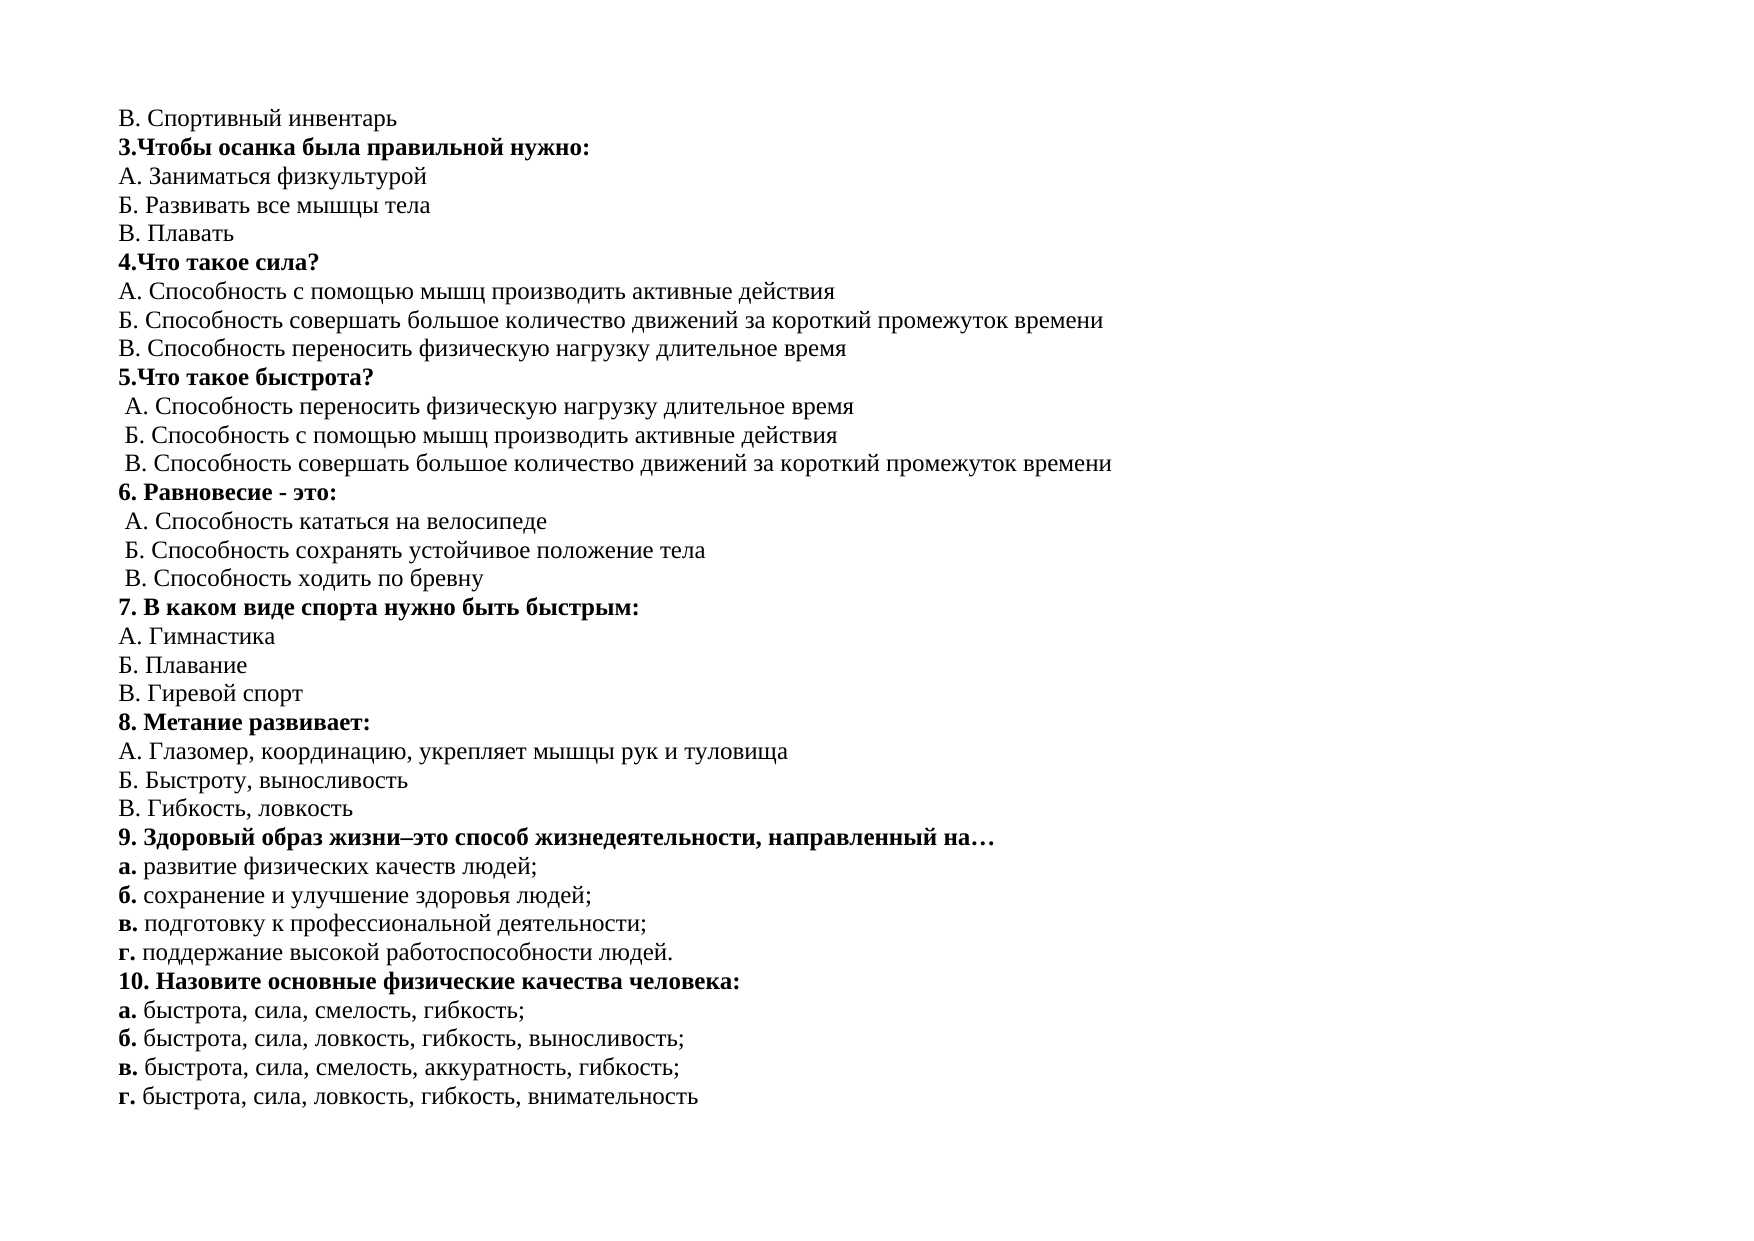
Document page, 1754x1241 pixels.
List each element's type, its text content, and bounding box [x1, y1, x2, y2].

text Б. Способность совершать большое количество движений за короткий промежуток времени [118, 305, 1636, 333]
text Б. Способность сохранять устойчивое положение тела [118, 535, 1636, 563]
text а. развитие физических качеств людей; [118, 851, 1636, 880]
text 7. В каком виде спорта нужно быть быстрым: [118, 592, 1636, 621]
text б. сохранение и улучшение здоровья людей; [118, 880, 1636, 908]
text а. быстрота, сила, смелость, гибкость; [118, 995, 1636, 1023]
text б. быстрота, сила, ловкость, гибкость, выносливость; [118, 1023, 1636, 1052]
text Б. Быстроту, выносливость [118, 765, 1636, 793]
text А. Способность переносить физическую нагрузку длительное время [118, 391, 1636, 420]
text 6. Равновесие - это: [118, 477, 1636, 506]
text В. Способность совершать большое количество движений за короткий промежуток времени [118, 448, 1636, 477]
text А. Способность кататься на велосипеде [118, 506, 1636, 535]
text А. Гимнастика [118, 621, 1636, 650]
text 8. Метание развивает: [118, 707, 1636, 736]
text Б. Плавание [118, 650, 1636, 678]
text 10. Назовите основные физические качества человека: [118, 966, 1636, 995]
text г. поддержание высокой работоспособности людей. [118, 937, 1636, 966]
text г. быстрота, сила, ловкость, гибкость, внимательность [118, 1081, 1636, 1110]
text Б. Развивать все мышцы тела [118, 190, 1636, 218]
text 5.Что такое быстрота? [118, 362, 1636, 391]
text 3.Чтобы осанка была правильной нужно: [118, 132, 1636, 161]
text В. Плавать [118, 218, 1636, 247]
text А. Глазомер, координацию, укрепляет мышцы рук и туловища [118, 736, 1636, 765]
text 9. Здоровый образ жизни–это способ жизнедеятельности, направленный на… [118, 822, 1636, 851]
text 4.Что такое сила? [118, 247, 1636, 276]
text В. Спортивный инвентарь [118, 103, 1636, 132]
text В. Гиревой спорт [118, 678, 1636, 707]
text в. подготовку к профессиональной деятельности; [118, 908, 1636, 937]
text Б. Способность с помощью мышц производить активные действия [118, 420, 1636, 448]
text в. быстрота, сила, смелость, аккуратность, гибкость; [118, 1052, 1636, 1081]
text В. Гибкость, ловкость [118, 793, 1636, 822]
text А. Способность с помощью мышц производить активные действия [118, 276, 1636, 305]
text В. Способность переносить физическую нагрузку длительное время [118, 333, 1636, 362]
text В. Способность ходить по бревну [118, 563, 1636, 592]
text А. Заниматься физкультурой [118, 161, 1636, 190]
